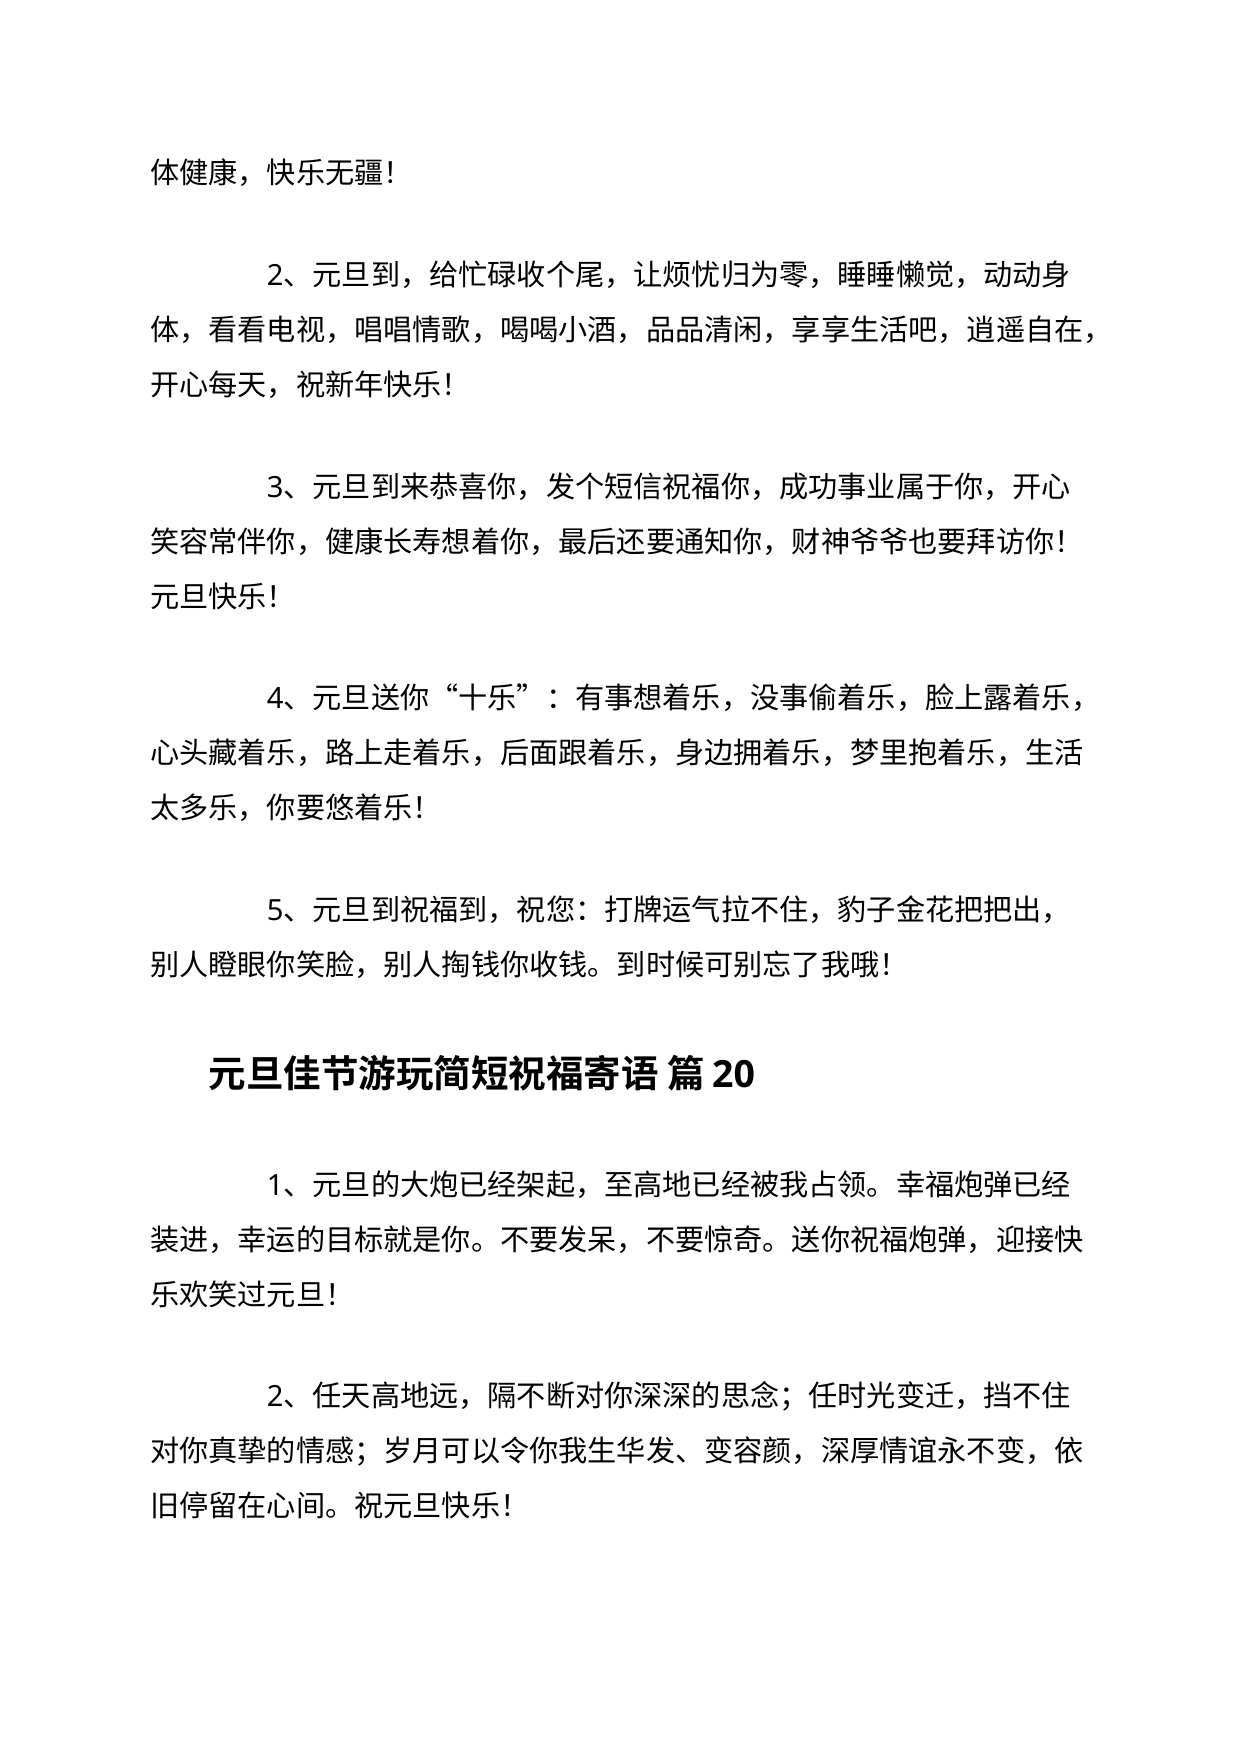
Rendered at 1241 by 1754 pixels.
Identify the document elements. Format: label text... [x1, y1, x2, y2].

text 4、元旦送你“十乐”：有事想着乐，没事偷着乐，脸上露着乐，心头藏着乐，路上走着乐，后面跟着乐，身边拥着乐，梦里抱着乐，生活太多乐，你要悠着乐！ [150, 675, 1090, 827]
text 1、元旦的大炮已经架起，至高地已经被我占领。幸福炮弹已经装进，幸运的目标就是你。不要发呆，不要惊奇。送你祝福炮弹，迎接快乐欢笑过元旦！ [150, 1161, 1090, 1313]
text 3、元旦到来恭喜你，发个短信祝福你，成功事业属于你，开心笑容常伴你，健康长寿想着你，最后还要通知你，财神爷爷也要拜访你！元旦快乐！ [150, 463, 1090, 616]
text 2、任天高地远，隔不断对你深深的思念；任时光变迁，挡不住对你真挚的情感；岁月可以令你我生华发、变容颜，深厚情谊永不变，依旧停留在心间。祝元旦快乐！ [150, 1373, 1090, 1525]
text 5、元旦到祝福到，祝您：打牌运气拉不住，豹子金花把把出，别人瞪眼你笑脸，别人掏钱你收钱。到时候可别忘了我哦！ [150, 887, 1090, 984]
text 元旦佳节游玩简短祝福寄语 篇20 [150, 1043, 1090, 1098]
text 2、元旦到，给忙碌收个尾，让烦忧归为零，睡睡懒觉，动动身体，看看电视，唱唱情歌，喝喝小酒，品品清闲，享享生活吧，逍遥自在，开心每天，祝新年快乐！ [150, 252, 1090, 404]
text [150, 150, 1090, 192]
